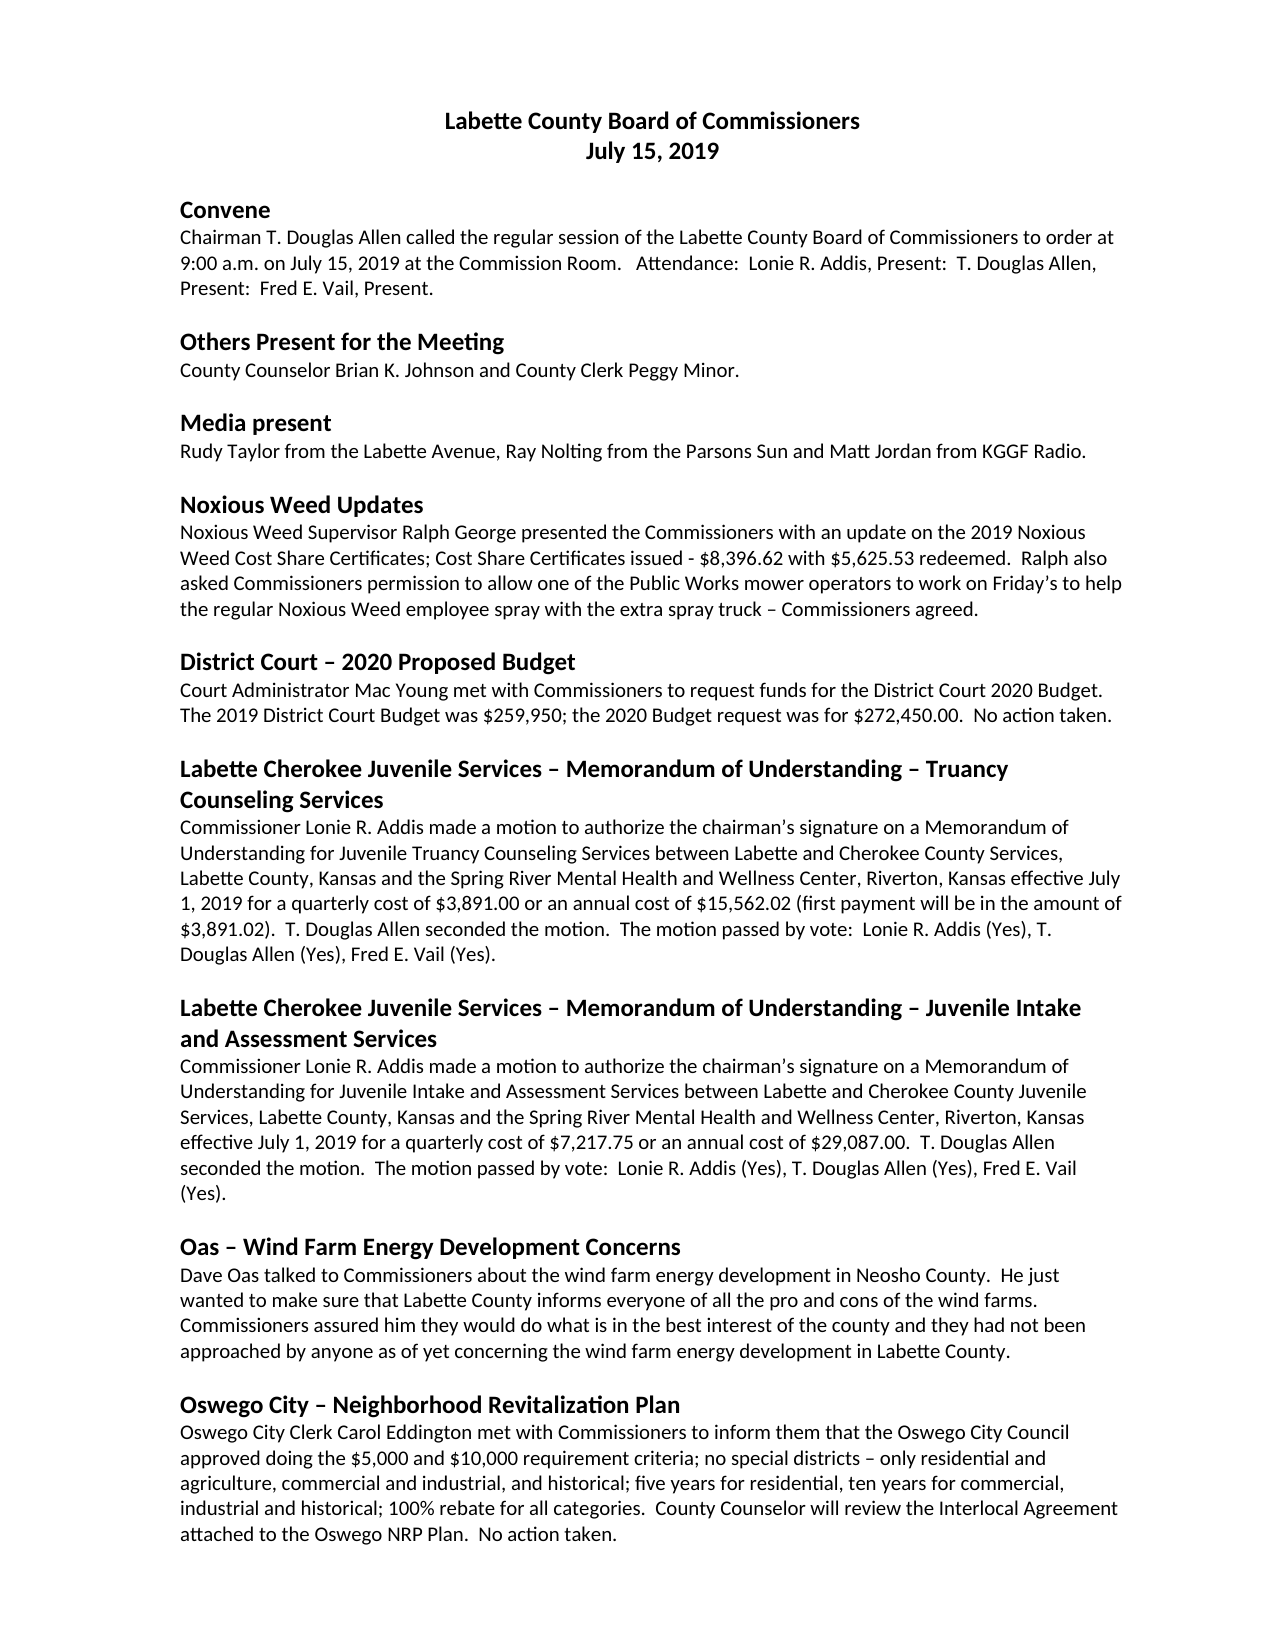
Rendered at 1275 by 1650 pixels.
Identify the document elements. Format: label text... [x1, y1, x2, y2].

text County Counselor Brian K. Johnson and County Clerk Peggy Minor. [180, 357, 1125, 382]
text Oas – Wind Farm Energy Development Concerns [180, 1231, 1125, 1262]
text Court Administrator Mac Young met with Commissioners to request funds for the District Court 2020 Budget. The 2019 District Court Budget was $259,950; the 2020 Budget request was for $272,450.00. No action taken. [180, 677, 1125, 728]
text Convene [180, 194, 1125, 224]
text Rudy Taylor from the Labette Avenue, Ray Nolting from the Parsons Sun and Matt Jordan from KGGF Radio. [180, 438, 1125, 463]
text Oswego City Clerk Carol Eddington met with Commissioners to inform them that the Oswego City Council approved doing the $5,000 and $10,000 requirement criteria; no special districts – only residential and agriculture, commercial and industrial, and historical; five years for residential, ten years for commercial, industrial and historical; 100% rebate for all categories. County Counselor will review the Interlocal Agreement attached to the Oswego NRP Plan. No action taken. [180, 1419, 1125, 1546]
text Labette Cherokee Juvenile Services – Memorandum of Understanding – Juvenile Intake and Assessment Services [180, 992, 1125, 1053]
text District Court – 2020 Proposed Budget [180, 647, 1125, 677]
text Commissioner Lonie R. Addis made a motion to authorize the chairman’s signature on a Memorandum of Understanding for Juvenile Intake and Assessment Services between Labette and Cherokee County Juvenile Services, Labette County, Kansas and the Spring River Mental Health and Wellness Center, Riverton, Kansas effective July 1, 2019 for a quarterly cost of $7,217.75 or an annual cost of $29,087.00. T. Douglas Allen seconded the motion. The motion passed by vote: Lonie R. Addis (Yes), T. Douglas Allen (Yes), Fred E. Vail (Yes). [180, 1053, 1125, 1206]
text Dave Oas talked to Commissioners about the wind farm energy development in Neosho County. He just wanted to make sure that Labette County informs everyone of all the pro and cons of the wind farms. Commissioners assured him they would do what is in the best interest of the county and they had not been approached by anyone as of yet concerning the wind farm energy development in Labette County. [180, 1262, 1125, 1363]
text Labette County Board of Commissioners [180, 105, 1125, 136]
text Labette Cherokee Juvenile Services – Memorandum of Understanding – Truancy Counseling Services [180, 753, 1125, 814]
text Media present [180, 408, 1125, 438]
text Chairman T. Douglas Allen called the regular session of the Labette County Board of Commissioners to order at 9:00 a.m. on July 15, 2019 at the Commission Room. Attendance: Lonie R. Addis, Present: T. Douglas Allen, Present: Fred E. Vail, Present. [180, 224, 1125, 301]
text Noxious Weed Supervisor Ralph George presented the Commissioners with an update on the 2019 Noxious Weed Cost Share Certificates; Cost Share Certificates issued - $8,396.62 with $5,625.53 redeemed. Ralph also asked Commissioners permission to allow one of the Public Works mower operators to work on Friday’s to help the regular Noxious Weed employee spray with the extra spray truck – Commissioners agreed. [180, 519, 1125, 621]
text Noxious Weed Updates [180, 489, 1125, 519]
text Commissioner Lonie R. Addis made a motion to authorize the chairman’s signature on a Memorandum of Understanding for Juvenile Truancy Counseling Services between Labette and Cherokee County Services, Labette County, Kansas and the Spring River Mental Health and Wellness Center, Riverton, Kansas effective July 1, 2019 for a quarterly cost of $3,891.00 or an annual cost of $15,562.02 (first payment will be in the amount of $3,891.02). T. Douglas Allen seconded the motion. The motion passed by vote: Lonie R. Addis (Yes), T. Douglas Allen (Yes), Fred E. Vail (Yes). [180, 814, 1125, 967]
text July 15, 2019 [180, 136, 1125, 166]
text Others Present for the Meeting [180, 326, 1125, 357]
text Oswego City – Neighborhood Revitalization Plan [180, 1389, 1125, 1419]
